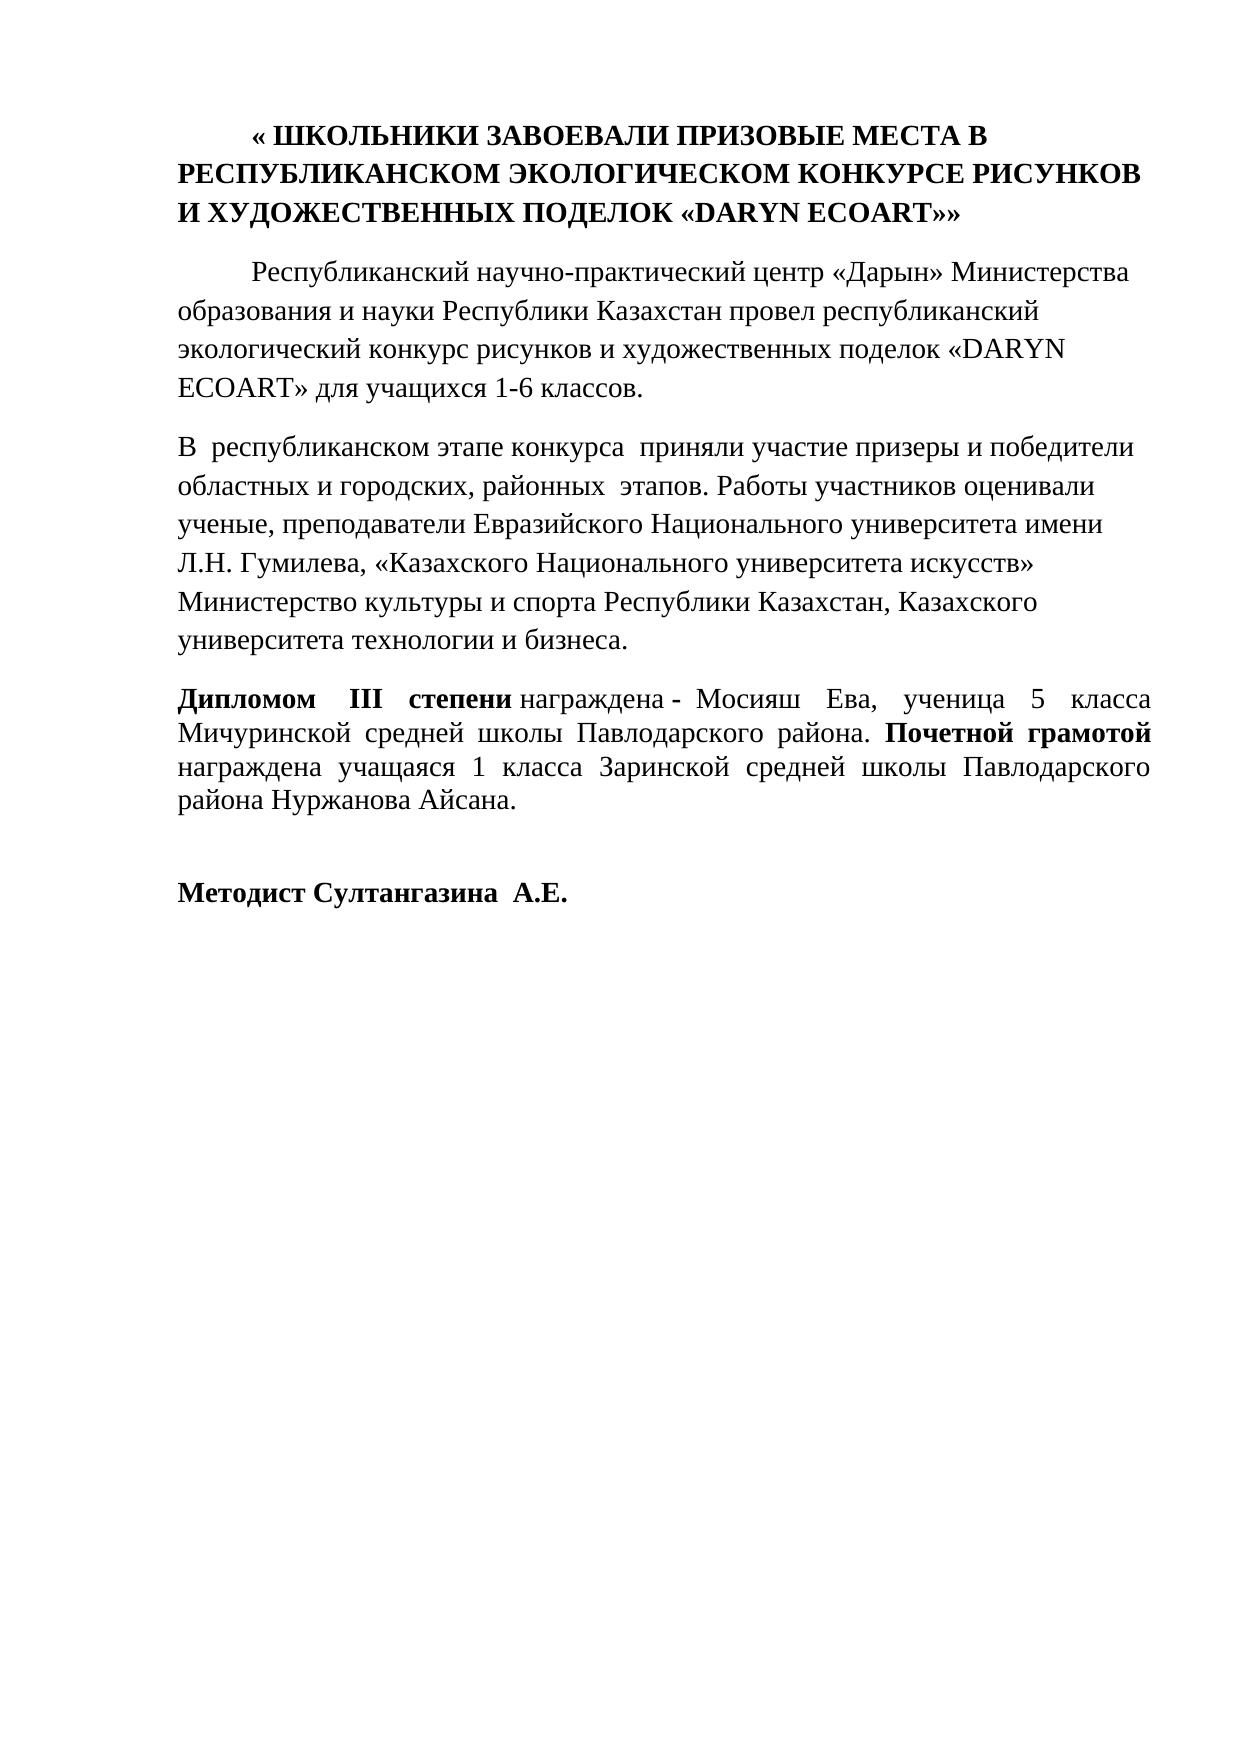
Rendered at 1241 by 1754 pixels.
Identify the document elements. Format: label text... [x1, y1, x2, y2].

text « ШКОЛЬНИКИ ЗАВОЕВАЛИ ПРИЗОВЫЕ МЕСТА В РЕСПУБЛИКАНСКОМ ЭКОЛОГИЧЕСКОМ КОНКУРСЕ РИСУНКОВ И ХУДОЖЕСТВЕННЫХ ПОДЕЛОК «DARYN ECOART»» [177, 118, 1152, 229]
text Дипломом III степени награждена - Мосияш Ева, ученица 5 класса Мичуринской средней школы Павлодарского района. Почетной грамотой награждена учащаяся 1 класса Заринской средней школы Павлодарского района Нуржанова Айсана. [177, 682, 1152, 816]
text Республиканский научно-практический центр «Дарын» Министерства образования и науки Республики Казахстан провел республиканский экологический конкурс рисунков и художественных поделок «DARYN ECOART» для учащихся 1-6 классов. [177, 254, 1152, 404]
text Методист Султангазина А.Е. [177, 875, 1152, 909]
text В республиканском этапе конкурса приняли участие призеры и победители областных и городских, районных этапов. Работы участников оценивали ученые, преподаватели Евразийского Национального университета имени Л.Н. Гумилева, «Казахского Национального университета искусств» Министерство культуры и спорта Республики Казахстан, Казахского университета технологии и бизнеса. [177, 429, 1152, 656]
